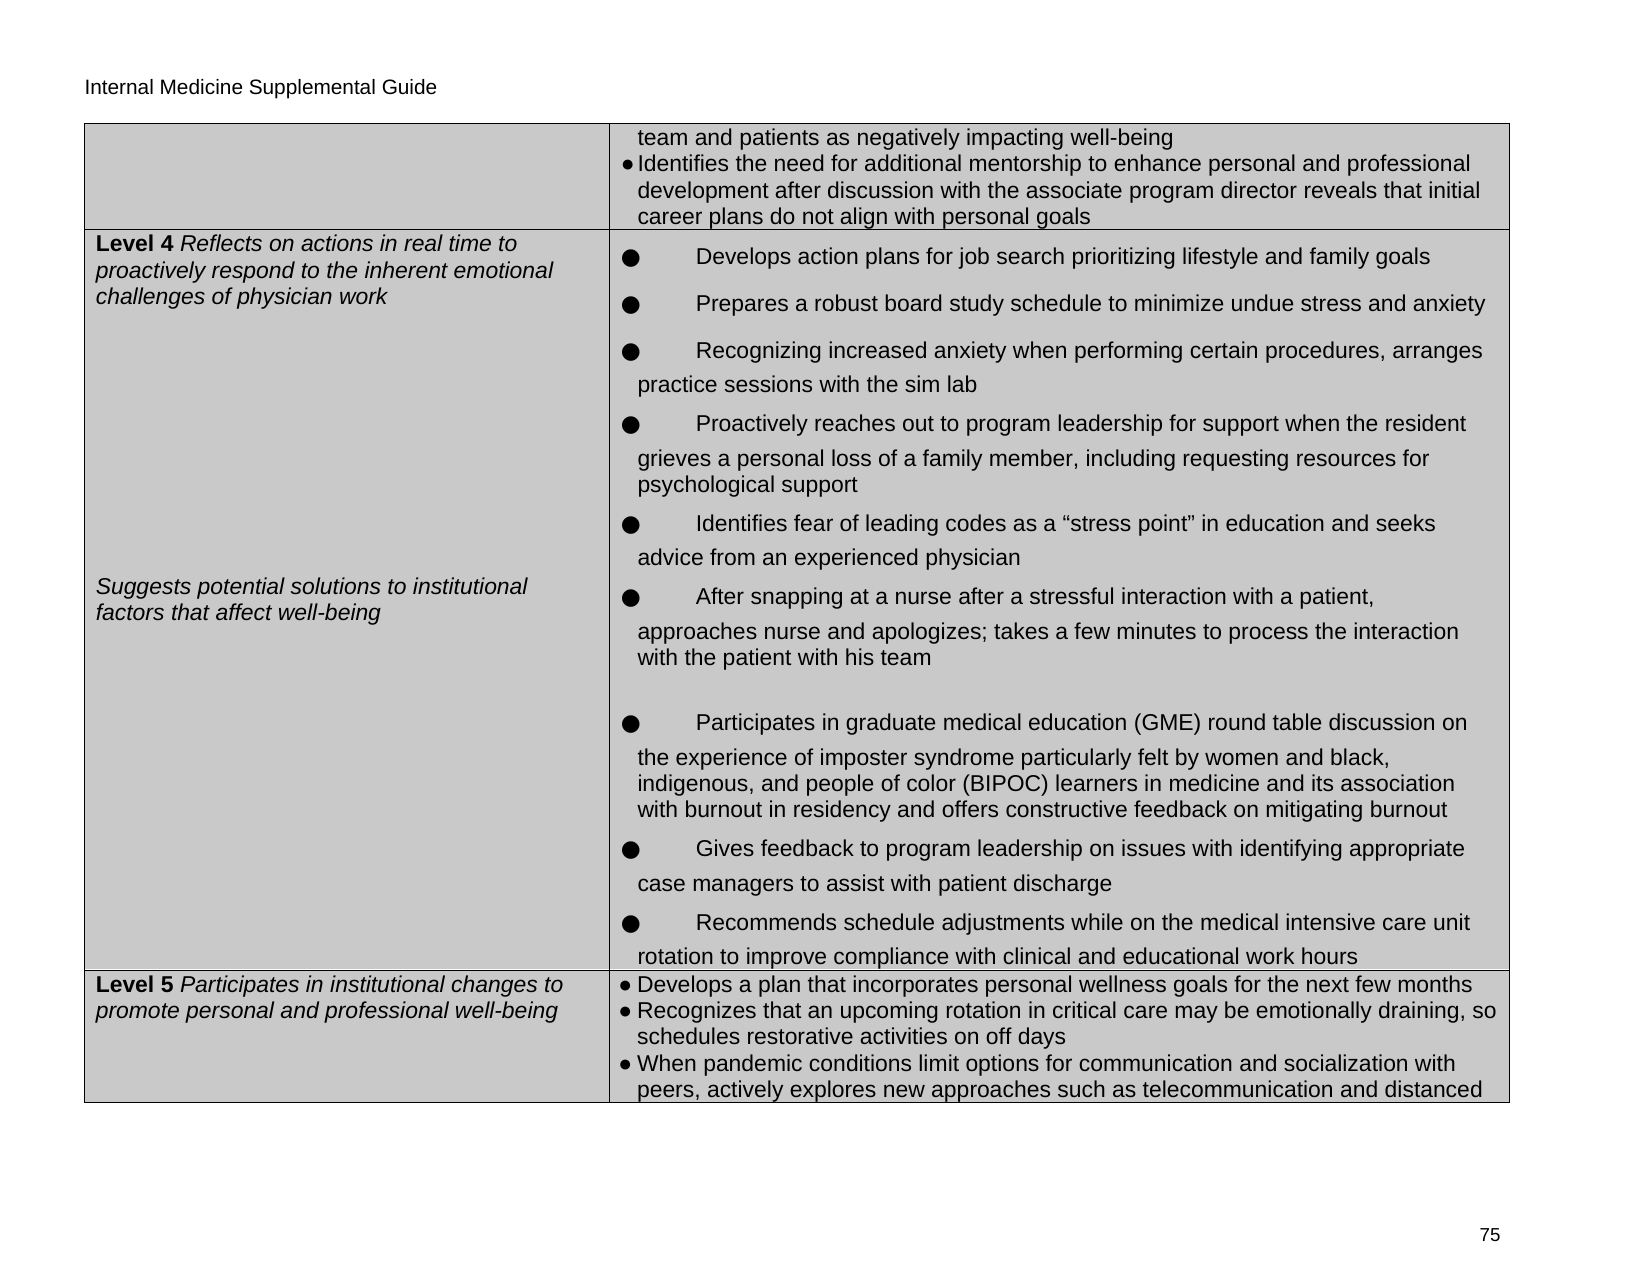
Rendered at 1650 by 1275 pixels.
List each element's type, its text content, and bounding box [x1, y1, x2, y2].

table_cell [610, 124, 1509, 229]
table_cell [85, 124, 609, 229]
table_cell Level 4 Reflects on actions in real time to proactively respond to the inherent emotional challenges of physician work Suggests potential solutions to institutional factors that affect well-being [85, 230, 609, 969]
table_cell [85, 971, 609, 1102]
table_cell Develops action plans for job search prioritizing lifestyle and family goals Prepares a robust board study schedule to minimize undue stress and anxiety Recognizing increased anxiety when performing certain procedures, arranges practice sessions with the sim lab Proactively reaches out to program leadership for support when the resident grieves a personal loss of a family member, including requesting resources for psychological support Identifies fear of leading codes as a “stress point” in education and seeks advice from an experienced physician After snapping at a nurse after a stressful interaction with a patient, approaches nurse and apologizes; takes a few minutes to process the interaction with the patient with his team Participates in graduate medical education (GME) round table discussion on the experience of imposter syndrome particularly felt by women and black, indigenous, and people of color (BIPOC) learners in medicine and its association with burnout in residency and offers constructive feedback on mitigating burnout Gives feedback to program leadership on issues with identifying appropriate case managers to assist with patient discharge Recommends schedule adjustments while on the medical intensive care unit rotation to improve compliance with clinical and educational work hours [610, 230, 1509, 969]
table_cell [610, 971, 1509, 1102]
